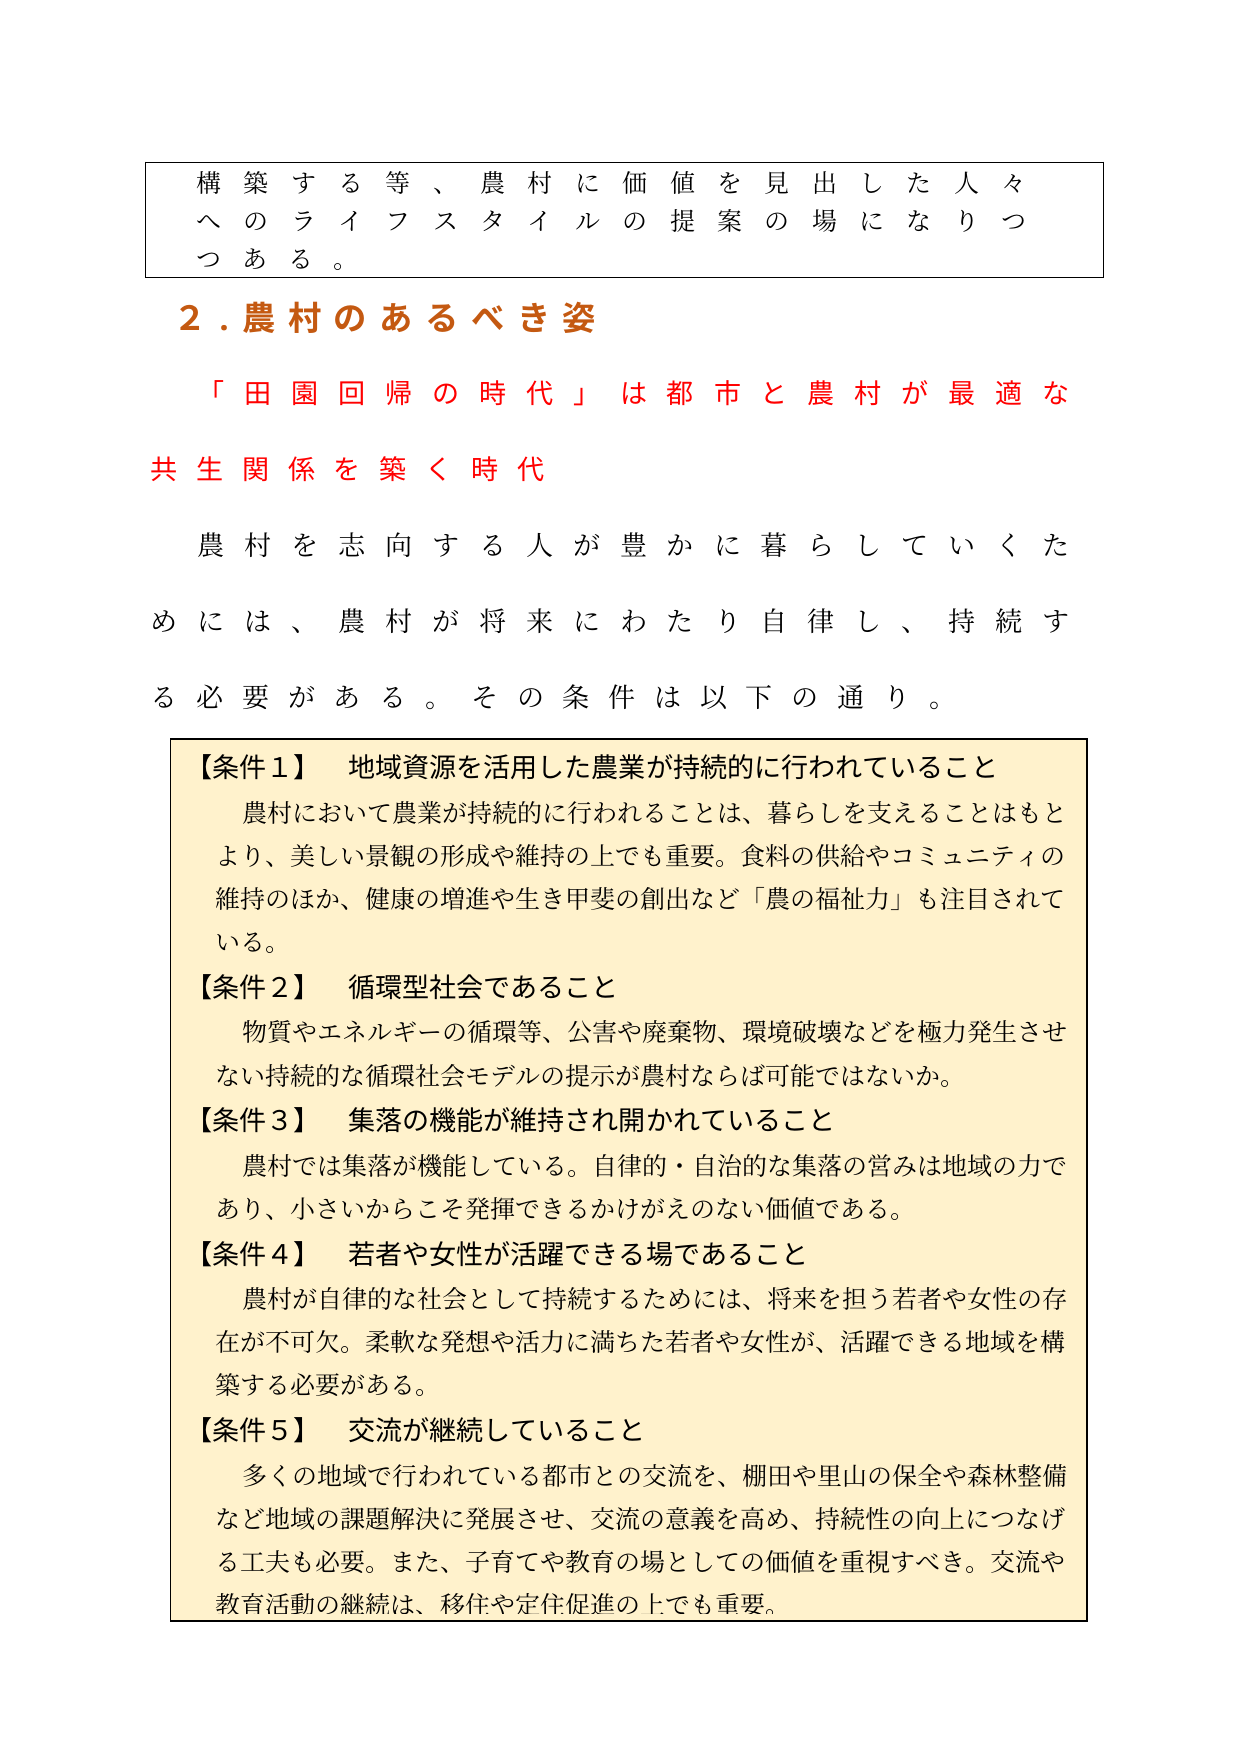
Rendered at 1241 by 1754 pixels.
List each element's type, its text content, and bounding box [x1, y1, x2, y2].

text 「田園回帰の時代」は都市と農村が最適な共生関係を築く時代 [150, 354, 1090, 506]
text 農村を志向する人が豊かに暮らしていくためには、農村が将来にわたり自律し、持続する必要がある。その条件は以下の通り。 [150, 506, 1090, 734]
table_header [146, 163, 1103, 277]
text ２.農村のあるべき姿 [150, 278, 1090, 354]
